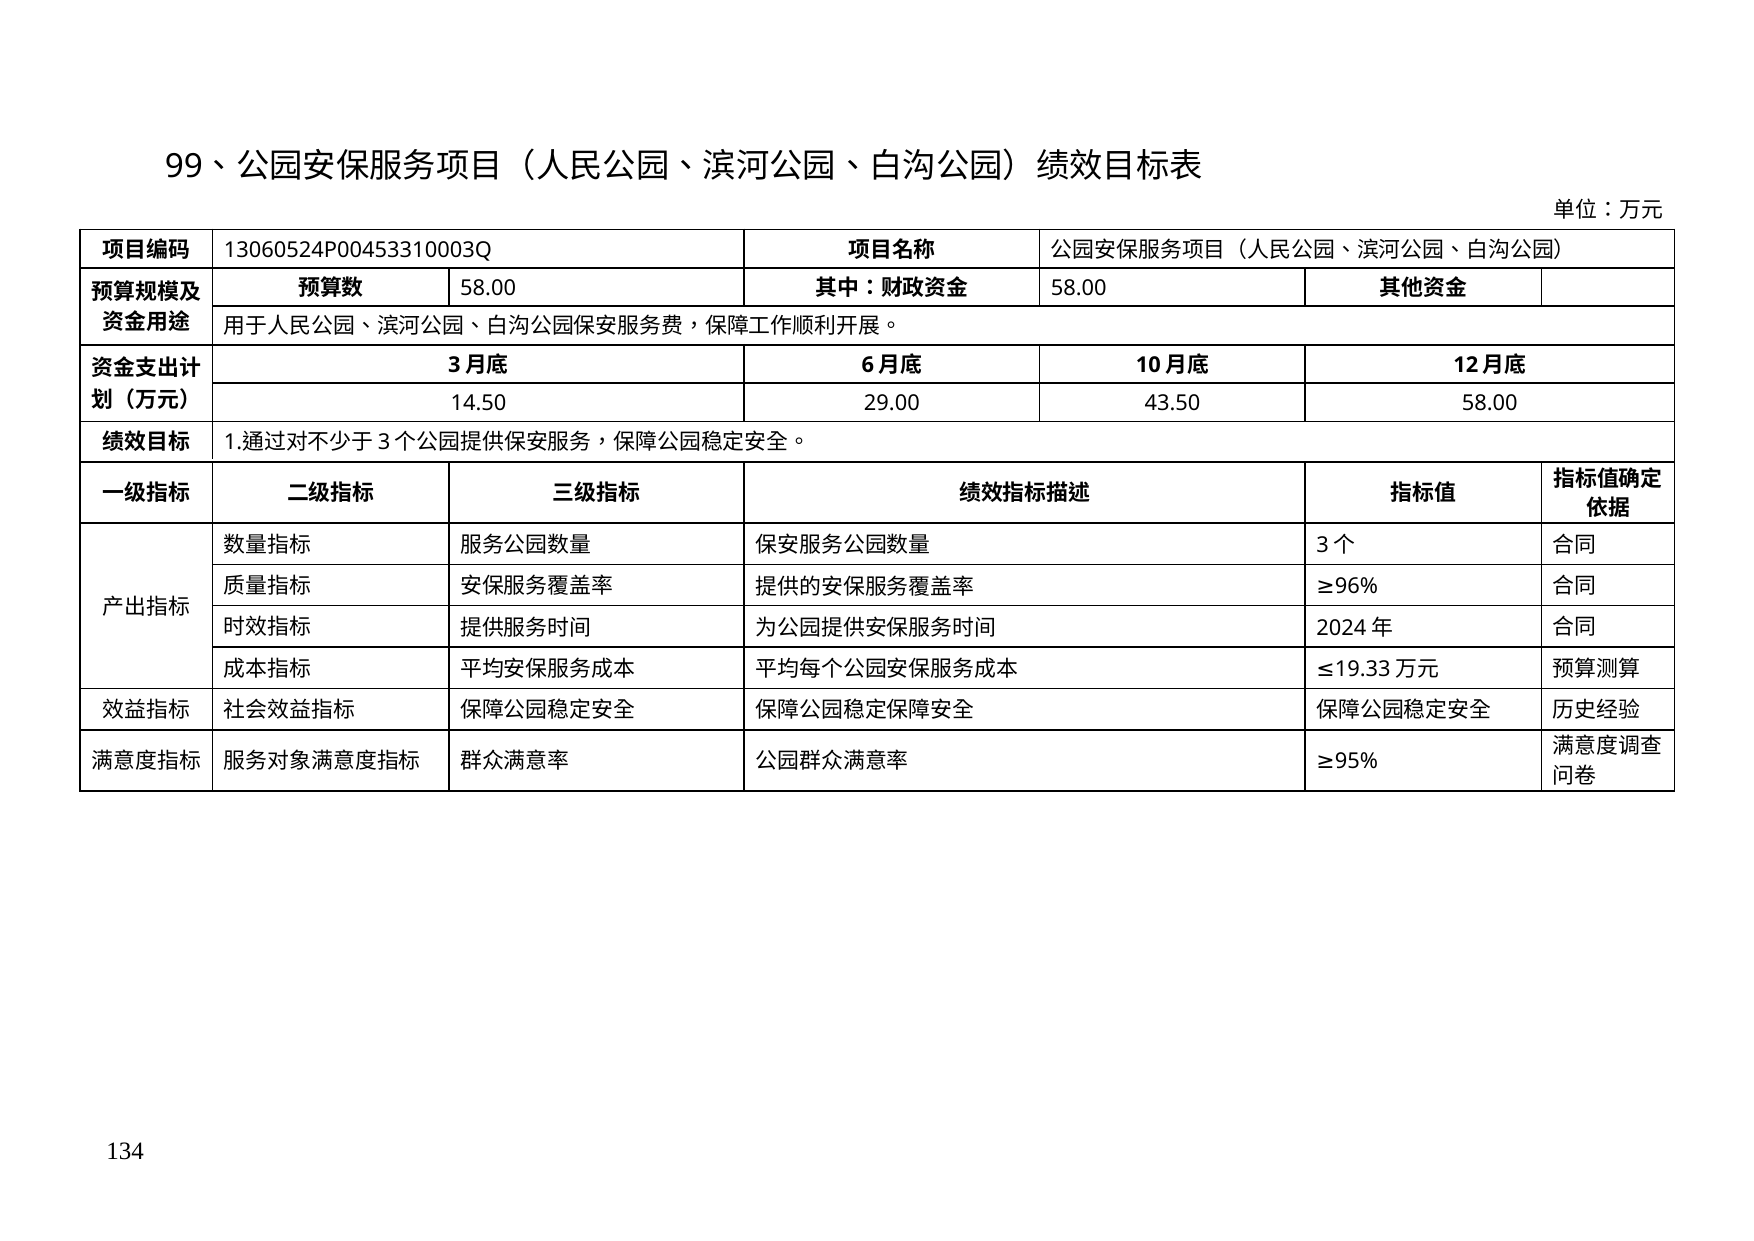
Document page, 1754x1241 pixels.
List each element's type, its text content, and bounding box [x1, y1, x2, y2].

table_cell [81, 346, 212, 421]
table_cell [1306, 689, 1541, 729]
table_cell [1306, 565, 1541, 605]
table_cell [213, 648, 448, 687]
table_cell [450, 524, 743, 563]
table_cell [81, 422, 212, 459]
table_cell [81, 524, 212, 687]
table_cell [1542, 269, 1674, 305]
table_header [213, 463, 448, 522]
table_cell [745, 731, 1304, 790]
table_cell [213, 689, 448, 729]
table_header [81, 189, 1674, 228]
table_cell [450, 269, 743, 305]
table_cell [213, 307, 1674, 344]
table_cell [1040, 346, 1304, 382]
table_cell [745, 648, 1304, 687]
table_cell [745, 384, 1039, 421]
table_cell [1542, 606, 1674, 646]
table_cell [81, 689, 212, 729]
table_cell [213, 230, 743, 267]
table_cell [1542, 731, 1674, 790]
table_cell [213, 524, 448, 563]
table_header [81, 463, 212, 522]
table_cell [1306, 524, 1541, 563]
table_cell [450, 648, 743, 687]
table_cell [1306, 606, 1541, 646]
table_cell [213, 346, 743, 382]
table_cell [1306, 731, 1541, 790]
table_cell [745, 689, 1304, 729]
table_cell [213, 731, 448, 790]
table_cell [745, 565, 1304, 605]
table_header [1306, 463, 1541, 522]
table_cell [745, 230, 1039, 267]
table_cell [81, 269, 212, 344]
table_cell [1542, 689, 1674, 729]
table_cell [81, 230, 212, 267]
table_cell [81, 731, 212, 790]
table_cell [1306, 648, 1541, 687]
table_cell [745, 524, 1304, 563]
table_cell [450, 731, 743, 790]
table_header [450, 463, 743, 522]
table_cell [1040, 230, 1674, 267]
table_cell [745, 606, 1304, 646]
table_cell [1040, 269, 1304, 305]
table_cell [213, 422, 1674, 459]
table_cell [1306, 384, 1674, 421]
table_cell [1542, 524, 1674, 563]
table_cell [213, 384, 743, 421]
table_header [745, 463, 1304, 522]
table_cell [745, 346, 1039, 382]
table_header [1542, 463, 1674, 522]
text 99、公园安保服务项目（人民公园、滨河公园、白沟公园）绩效目标表 [106, 142, 1648, 187]
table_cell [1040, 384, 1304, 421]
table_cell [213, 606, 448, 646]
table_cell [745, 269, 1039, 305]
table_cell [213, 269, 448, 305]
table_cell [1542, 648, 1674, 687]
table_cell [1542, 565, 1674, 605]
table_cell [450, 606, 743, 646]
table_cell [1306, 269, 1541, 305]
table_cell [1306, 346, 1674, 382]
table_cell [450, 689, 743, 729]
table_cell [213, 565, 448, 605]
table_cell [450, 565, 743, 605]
